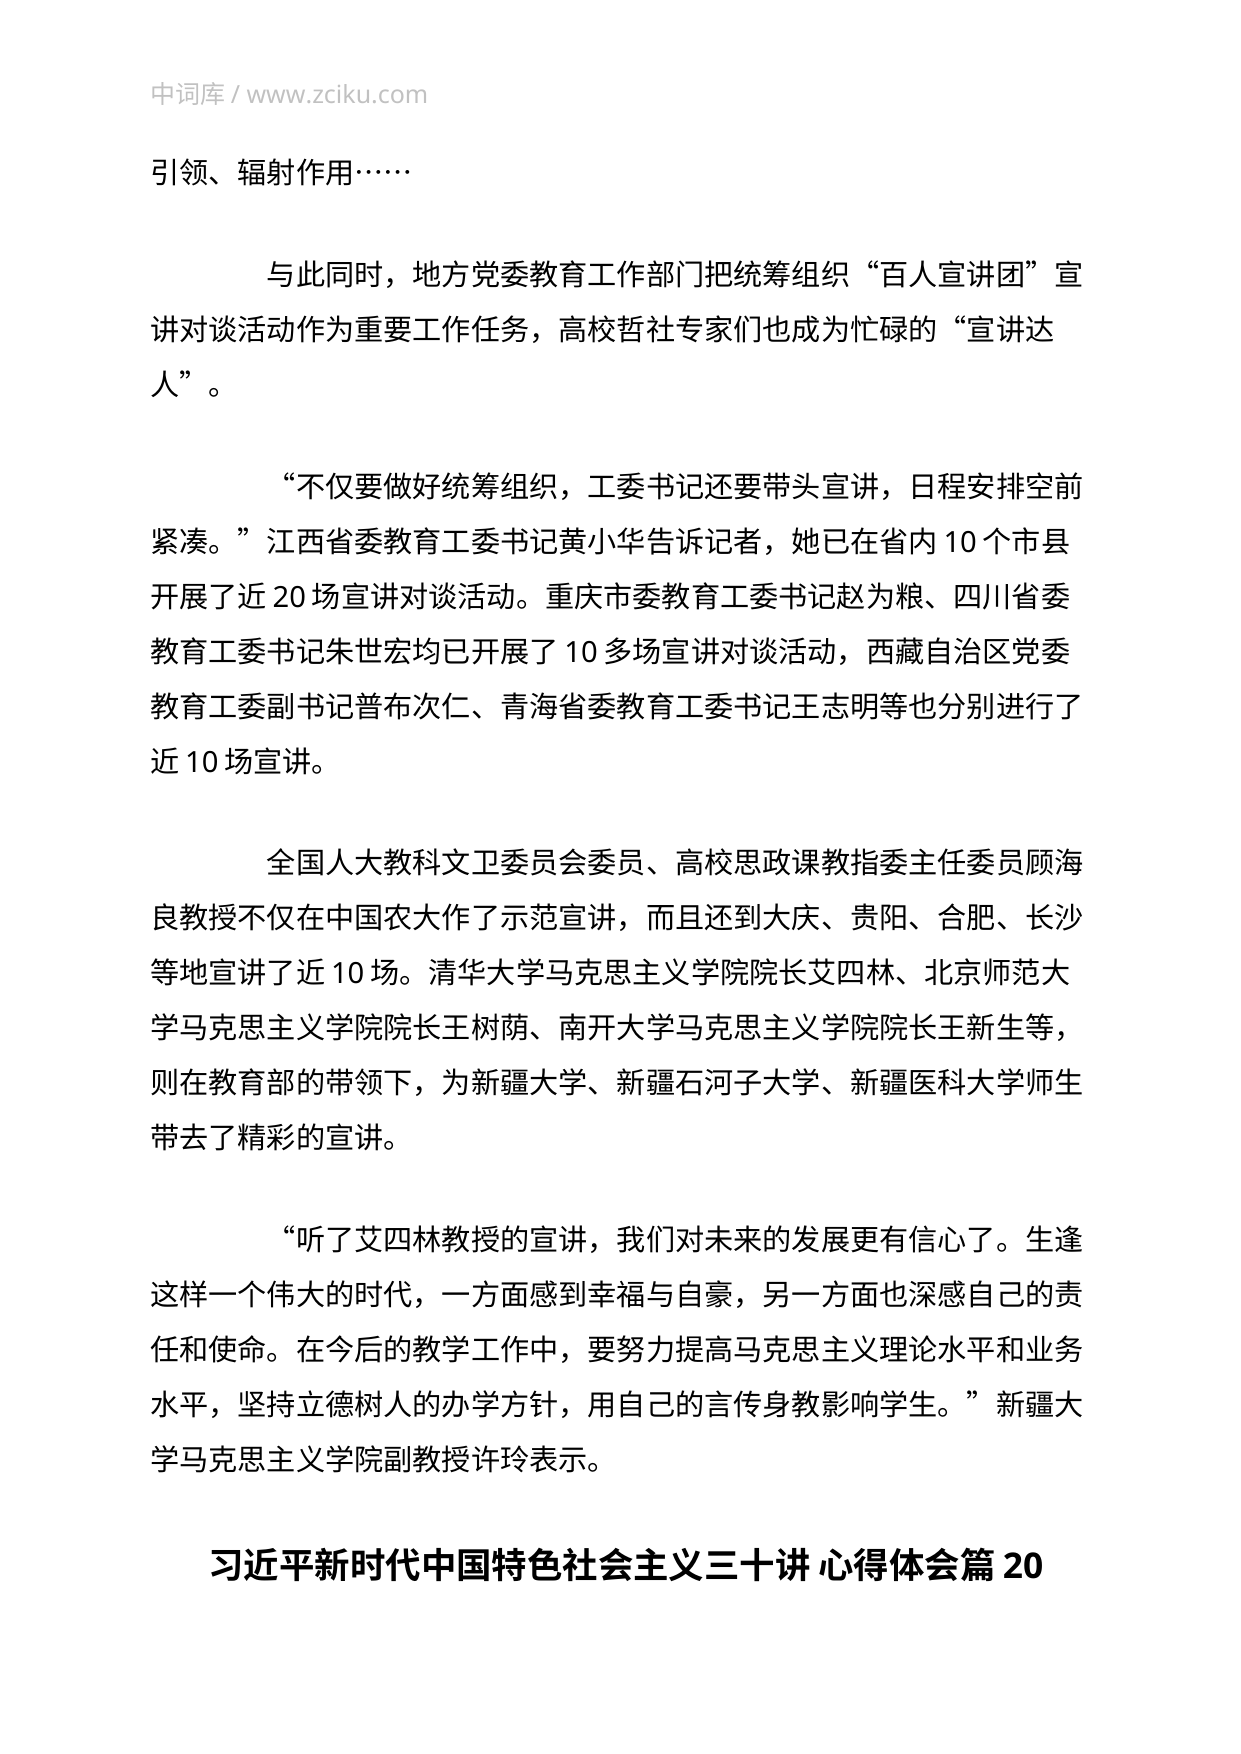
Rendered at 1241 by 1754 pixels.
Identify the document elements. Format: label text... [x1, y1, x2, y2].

text 全国人大教科文卫委员会委员、高校思政课教指委主任委员顾海良教授不仅在中国农大作了示范宣讲，而且还到大庆、贵阳、合肥、长沙等地宣讲了近10场。清华大学马克思主义学院院长艾四林、北京师范大学马克思主义学院院长王树荫、南开大学马克思主义学院院长王新生等，则在教育部的带领下，为新疆大学、新疆石河子大学、新疆医科大学师生带去了精彩的宣讲。 [150, 840, 1090, 1157]
text “听了艾四林教授的宣讲，我们对未来的发展更有信心了。生逢这样一个伟大的时代，一方面感到幸福与自豪，另一方面也深感自己的责任和使命。在今后的教学工作中，要努力提高马克思主义理论水平和业务水平，坚持立德树人的办学方针，用自己的言传身教影响学生。”新疆大学马克思主义学院副教授许玲表示。 [150, 1216, 1090, 1478]
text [150, 150, 1090, 192]
text 习近平新时代中国特色社会主义三十讲 心得体会篇20 [150, 1538, 1090, 1589]
text 与此同时，地方党委教育工作部门把统筹组织“百人宣讲团”宣讲对谈活动作为重要工作任务，高校哲社专家们也成为忙碌的“宣讲达人”。 [150, 252, 1090, 404]
text “不仅要做好统筹组织，工委书记还要带头宣讲，日程安排空前紧凑。”江西省委教育工委书记黄小华告诉记者，她已在省内10个市县开展了近20场宣讲对谈活动。重庆市委教育工委书记赵为粮、四川省委教育工委书记朱世宏均已开展了10多场宣讲对谈活动，西藏自治区党委教育工委副书记普布次仁、青海省委教育工委书记王志明等也分别进行了近10场宣讲。 [150, 463, 1090, 781]
